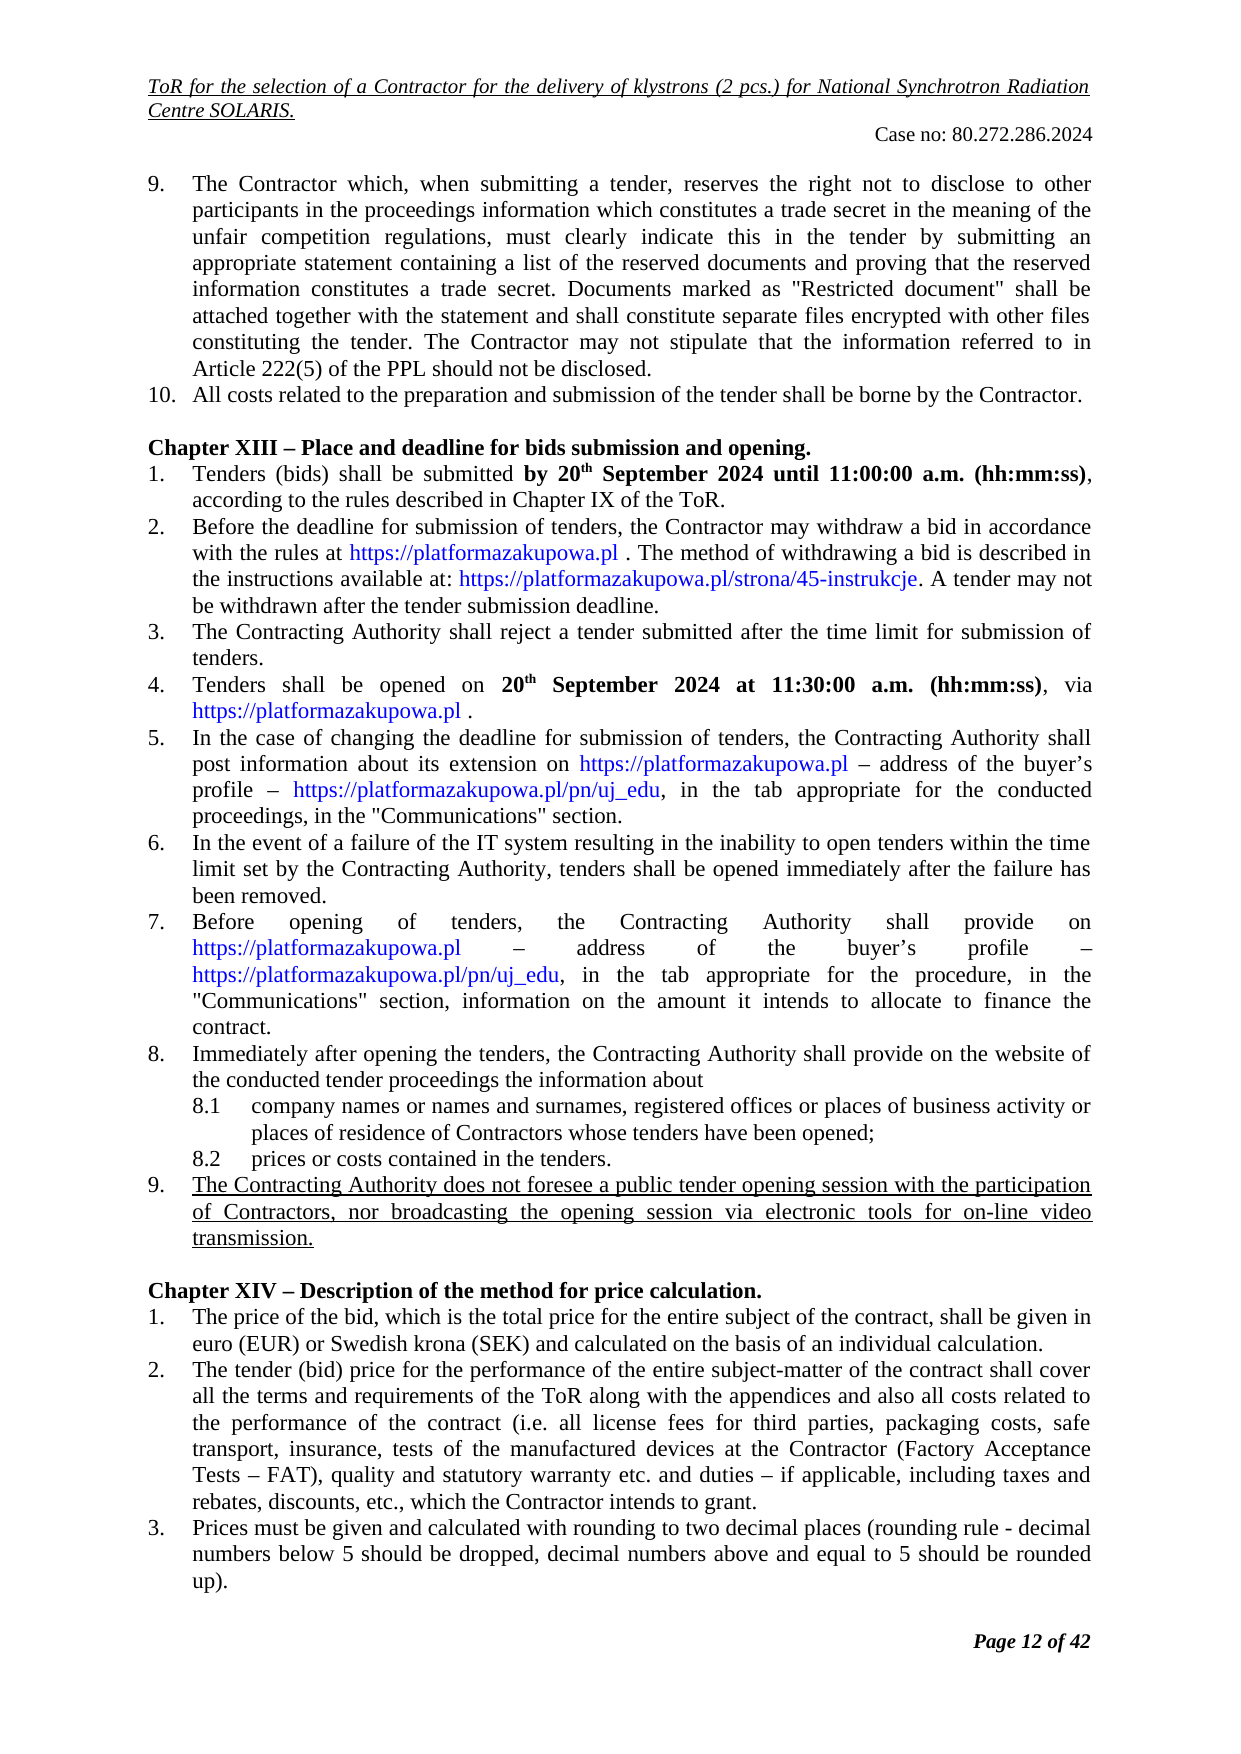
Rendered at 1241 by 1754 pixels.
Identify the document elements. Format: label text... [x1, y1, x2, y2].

list The price of the bid, which is the total price for the entire subject of the contract, shall be given in euro (EUR) or Swedish krona (SEK) and calculated on the basis of an individual calculation. [148, 1303, 1092, 1356]
text Chapter XIII – Place and deadline for bids submission and opening. [148, 434, 1092, 460]
list Prices must be given and calculated with rounding to two decimal places (rounding rule - decimal numbers below 5 should be dropped, decimal numbers above and equal to 5 should be rounded up). [148, 1514, 1092, 1593]
list Immediately after opening the tenders, the Contracting Authority shall provide on the website of the conducted tender proceedings the information about [148, 1040, 1092, 1092]
list Tenders (bids) shall be submitted by 20th September 2024 until 11:00:00 a.m. (hh:mm:ss), according to the rules described in Chapter IX of the ToR. [148, 460, 1092, 513]
list Before opening of tenders, the Contracting Authority shall provide on https://platformazakupowa.pl – address of the buyer’s profile – https://platformazakupowa.pl/pn/uj_edu, in the tab appropriate for the procedure, in the "Communications" section, information on the amount it intends to allocate to finance the contract. [148, 908, 1092, 1040]
list The Contracting Authority does not foresee a public tender opening session with the participation of Contractors, nor broadcasting the opening session via electronic tools for on-line video transmission. [148, 1172, 1092, 1251]
list Tenders shall be opened on 20th September 2024 at 11:30:00 a.m. (hh:mm:ss), via https://platformazakupowa.pl . [148, 671, 1092, 723]
text Chapter XIV – Description of the method for price calculation. [148, 1277, 1092, 1303]
list The Contracting Authority shall reject a tender submitted after the time limit for submission of tenders. [148, 618, 1092, 671]
list prices or costs contained in the tenders. [192, 1145, 1092, 1172]
list Before the deadline for submission of tenders, the Contractor may withdraw a bid in accordance with the rules at https://platformazakupowa.pl . The method of withdrawing a bid is described in the instructions available at: https://platformazakupowa.pl/strona/45-instrukcje. A tender may not be withdrawn after the tender submission deadline. [148, 513, 1092, 618]
list company names or names and surnames, registered offices or places of business activity or places of residence of Contractors whose tenders have been opened; [192, 1092, 1092, 1145]
list In the case of changing the deadline for submission of tenders, the Contracting Authority shall post information about its extension on https://platformazakupowa.pl – address of the buyer’s profile – https://platformazakupowa.pl/pn/uj_edu, in the tab appropriate for the conducted proceedings, in the "Communications" section. [148, 723, 1092, 829]
list All costs related to the preparation and submission of the tender shall be borne by the Contractor. [148, 381, 1092, 407]
list The Contractor which, when submitting a tender, reserves the right not to disclose to other participants in the proceedings information which constitutes a trade secret in the meaning of the unfair competition regulations, must clearly indicate this in the tender by submitting an appropriate statement containing a list of the reserved documents and proving that the reserved information constitutes a trade secret. Documents marked as "Restricted document" shall be attached together with the statement and shall constitute separate files encrypted with other files constituting the tender. The Contractor may not stipulate that the information referred to in Article 222(5) of the PPL should not be disclosed. [148, 170, 1092, 381]
list In the event of a failure of the IT system resulting in the inability to open tenders within the time limit set by the Contracting Authority, tenders shall be opened immediately after the failure has been removed. [148, 829, 1092, 908]
list The tender (bid) price for the performance of the entire subject-matter of the contract shall cover all the terms and requirements of the ToR along with the appendices and also all costs related to the performance of the contract (i.e. all license fees for third parties, packaging costs, safe transport, insurance, tests of the manufactured devices at the Contractor (Factory Acceptance Tests – FAT), quality and statutory warranty etc. and duties – if applicable, including taxes and rebates, discounts, etc., which the Contractor intends to grant. [148, 1356, 1092, 1514]
